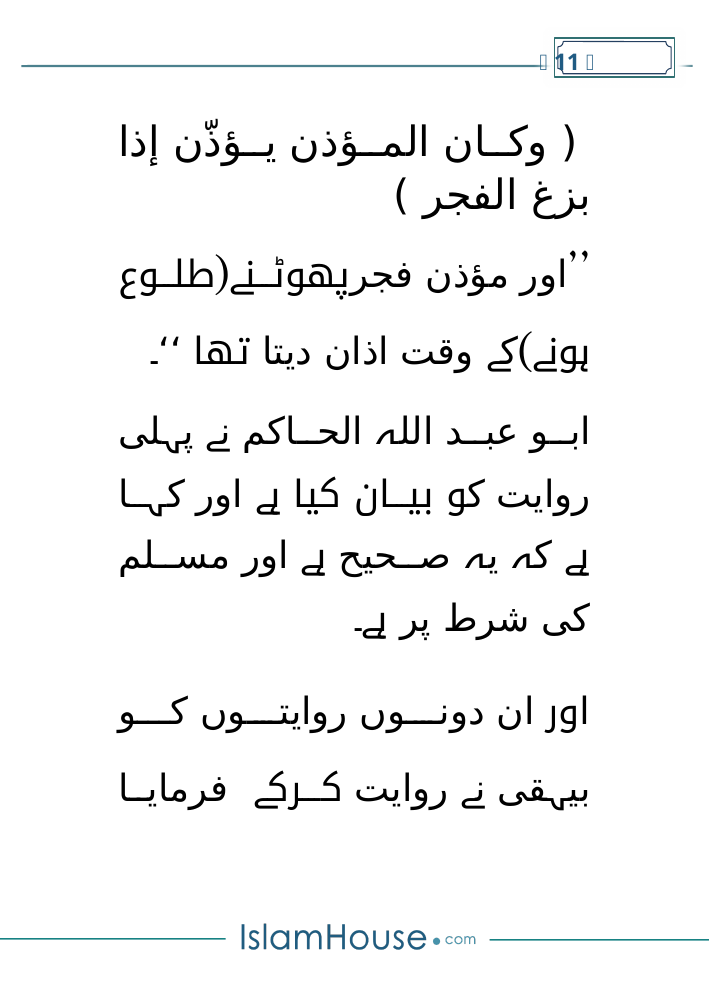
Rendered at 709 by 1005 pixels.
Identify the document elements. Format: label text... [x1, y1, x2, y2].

picture [0, 918, 226, 955]
text ابو عبد اللہ الحاكم نے پہلى روايت كو بیان کیا ہے اور كہا ہے كہ يہ صحيح ہے اور مسلم كى شرط پر ہے۔ [118, 410, 591, 654]
text ( وكان المؤذن يؤذّن إذا بزغ الفجر ) [118, 118, 591, 219]
text ’’اور مؤذن فجرپھوٹنے(طلوع ہونے)كے وقت اذان ديتا تھا ‘‘۔ [118, 239, 591, 387]
picture [233, 919, 709, 956]
